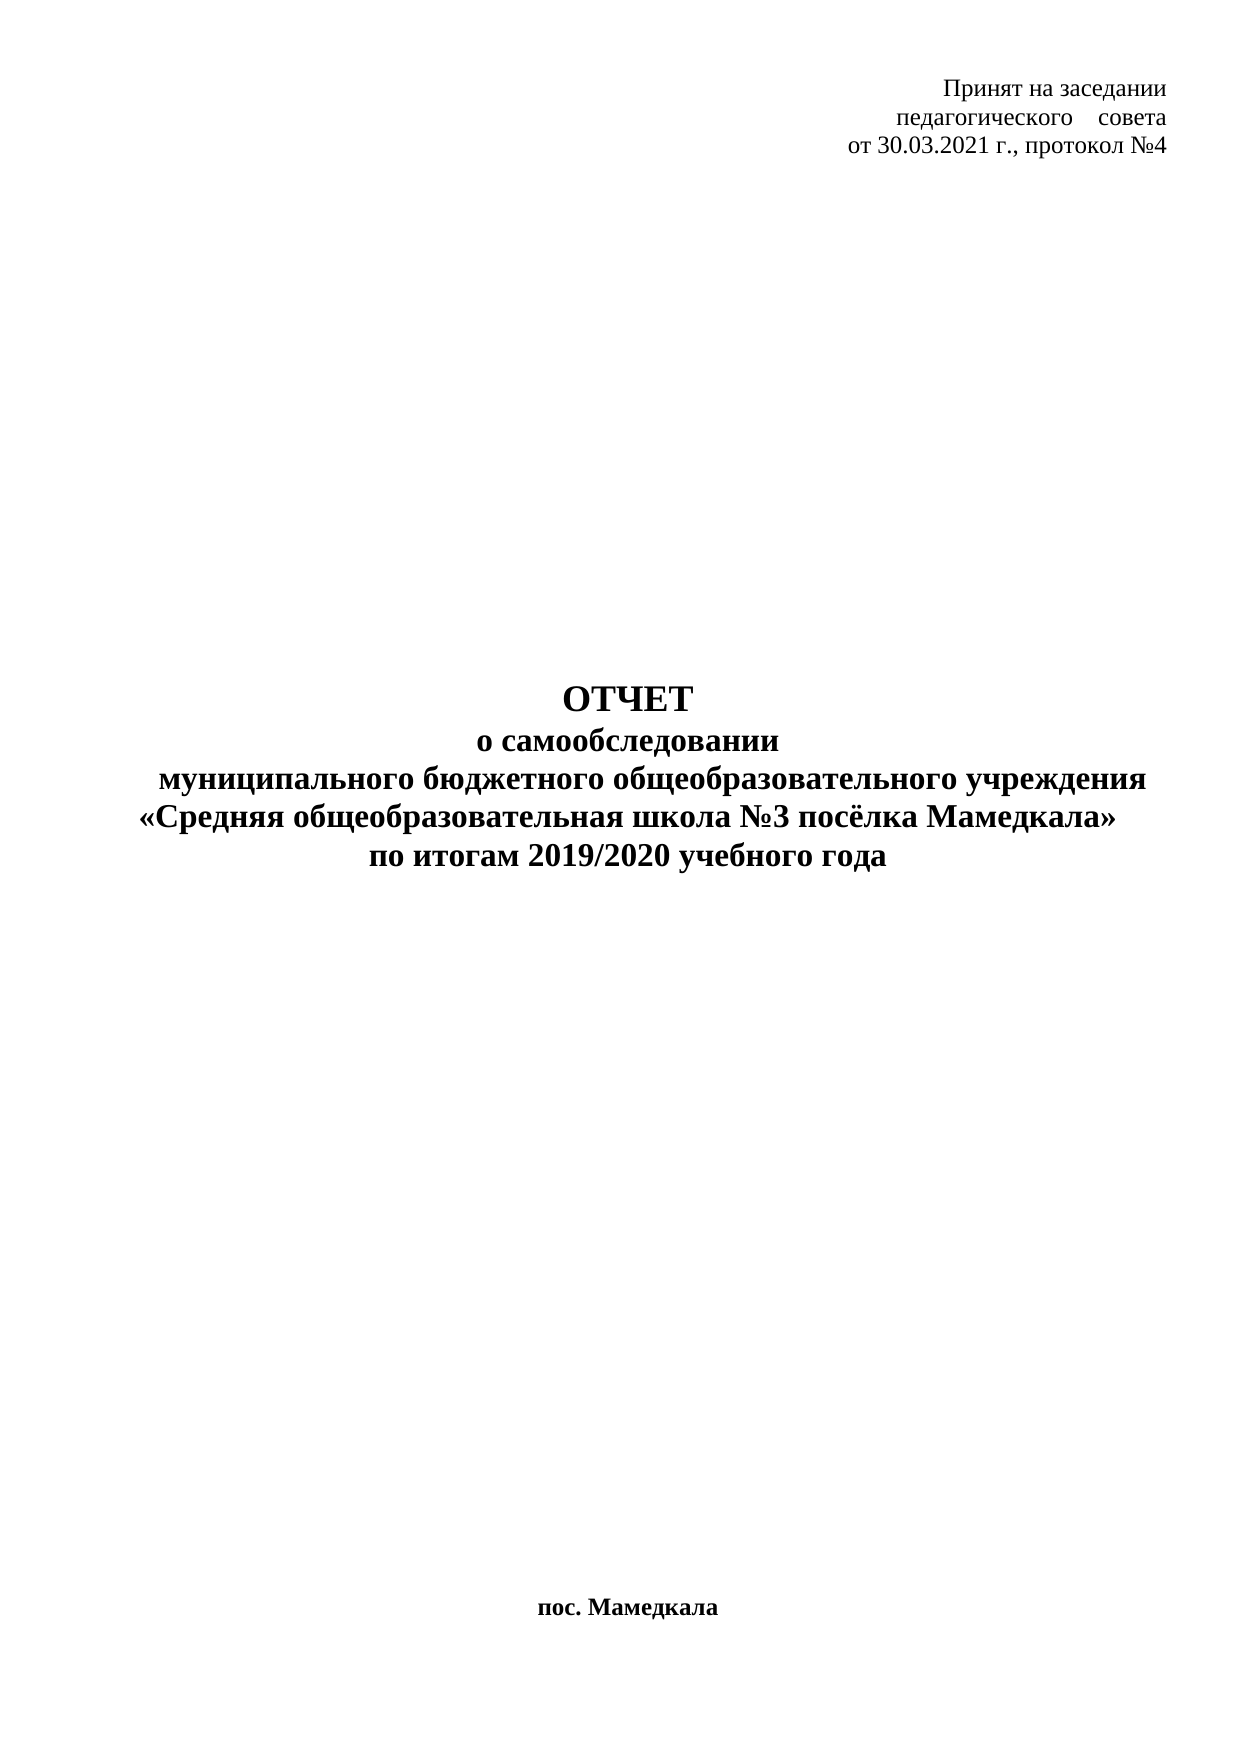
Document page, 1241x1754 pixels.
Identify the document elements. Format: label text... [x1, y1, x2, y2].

text от 30.03.2021 г., протокол №4 [89, 131, 1167, 159]
text ОТЧЕТ [89, 677, 1167, 720]
text муниципального бюджетного общеобразовательного учреждения [89, 758, 1167, 797]
text пос. Мамедкала [89, 1592, 1167, 1621]
text о самообследовании [89, 720, 1167, 758]
text по итогам 2019/2020 учебного года [89, 835, 1167, 873]
text «Средняя общеобразовательная школа №3 посёлка Мамедкала» [89, 797, 1167, 835]
text педагогического совета [89, 102, 1167, 131]
text Принят на заседании [89, 73, 1167, 102]
